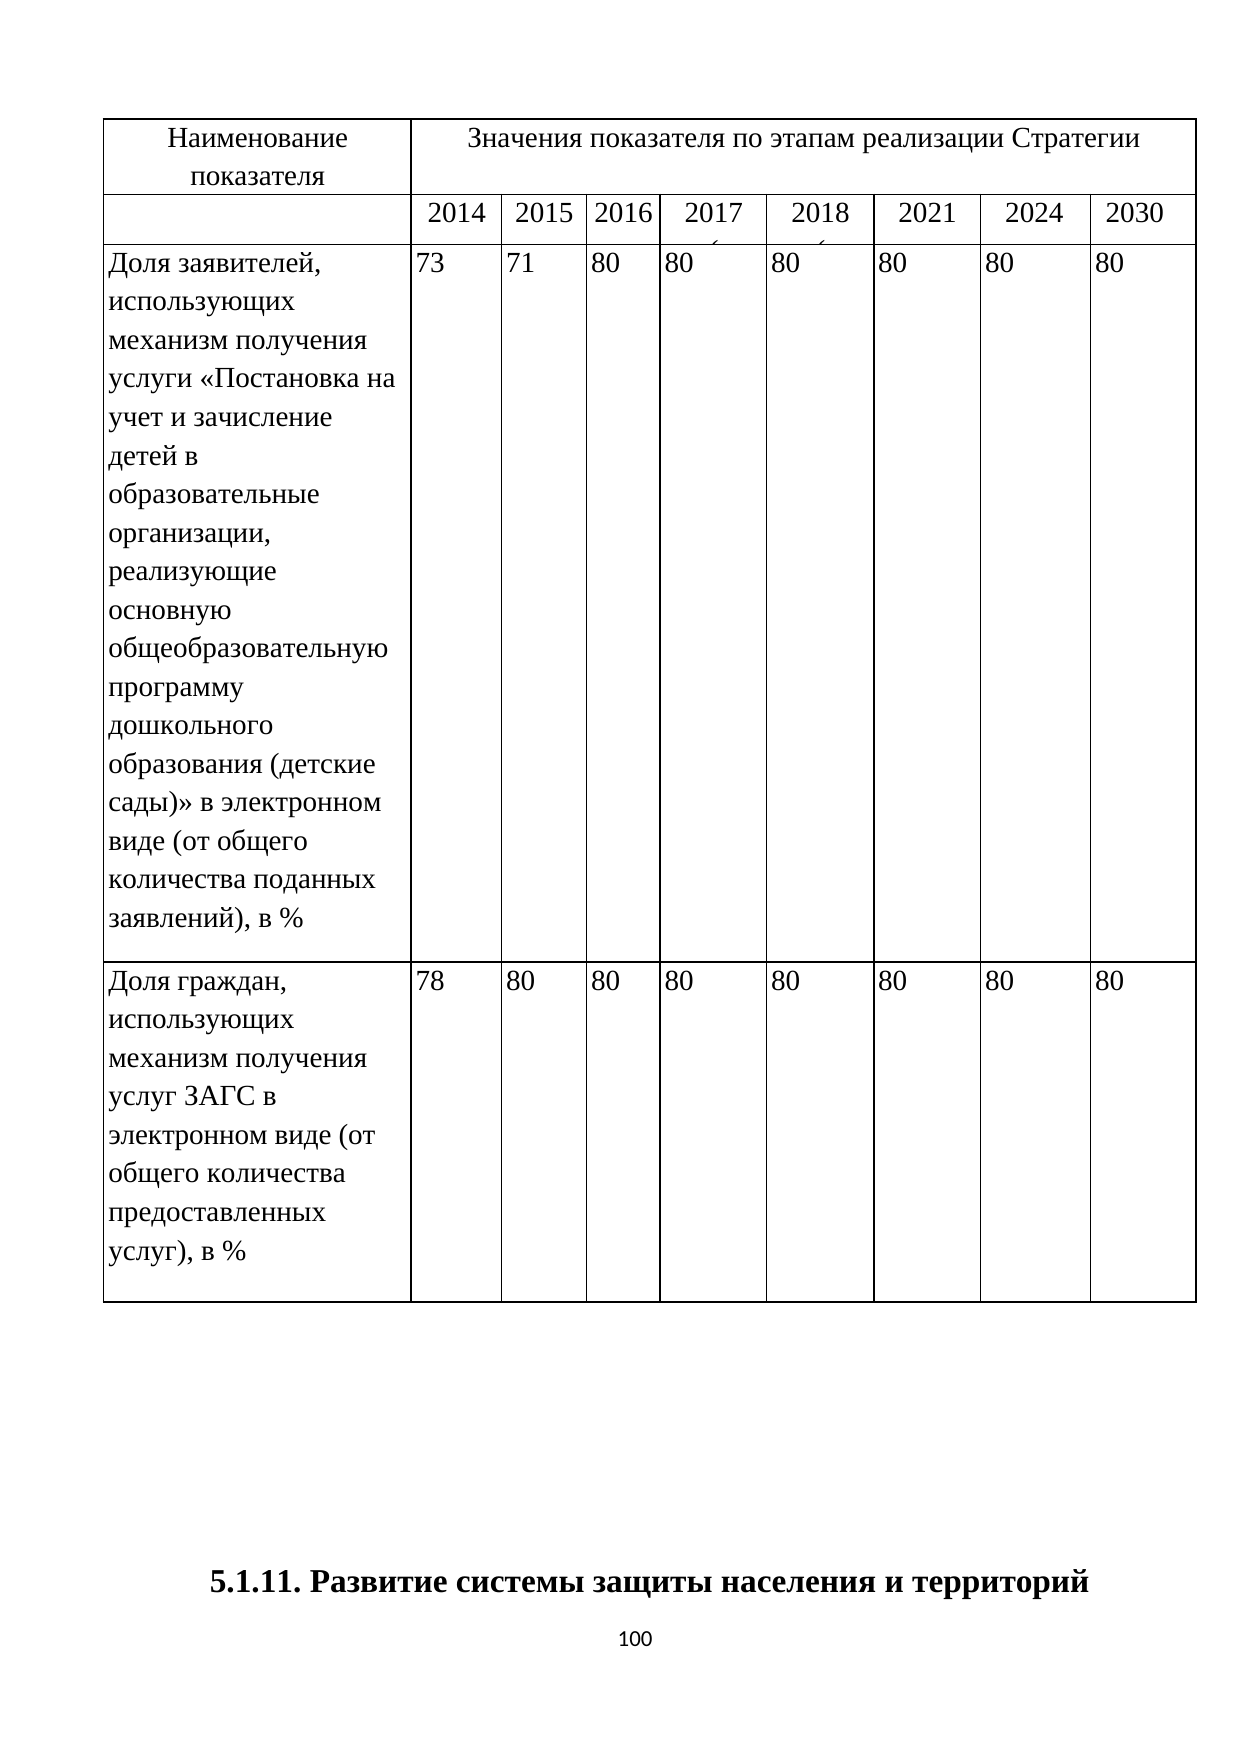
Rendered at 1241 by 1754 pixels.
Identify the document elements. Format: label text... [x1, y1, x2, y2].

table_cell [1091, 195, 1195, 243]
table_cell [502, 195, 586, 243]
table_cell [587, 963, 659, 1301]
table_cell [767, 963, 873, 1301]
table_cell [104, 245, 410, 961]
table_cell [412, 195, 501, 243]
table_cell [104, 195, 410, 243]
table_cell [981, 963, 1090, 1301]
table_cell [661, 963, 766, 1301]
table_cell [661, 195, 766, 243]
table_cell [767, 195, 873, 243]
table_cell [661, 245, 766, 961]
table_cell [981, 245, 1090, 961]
text 5.1.11. Развитие системы защиты населения и территорий [88, 1561, 1152, 1599]
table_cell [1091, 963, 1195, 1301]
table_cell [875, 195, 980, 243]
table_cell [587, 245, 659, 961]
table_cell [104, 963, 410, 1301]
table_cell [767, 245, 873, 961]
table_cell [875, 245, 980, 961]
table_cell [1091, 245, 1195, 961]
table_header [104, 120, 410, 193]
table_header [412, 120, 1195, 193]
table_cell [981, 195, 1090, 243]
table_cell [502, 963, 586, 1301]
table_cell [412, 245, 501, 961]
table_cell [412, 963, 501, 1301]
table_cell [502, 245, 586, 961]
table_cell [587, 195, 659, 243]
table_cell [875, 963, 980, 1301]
